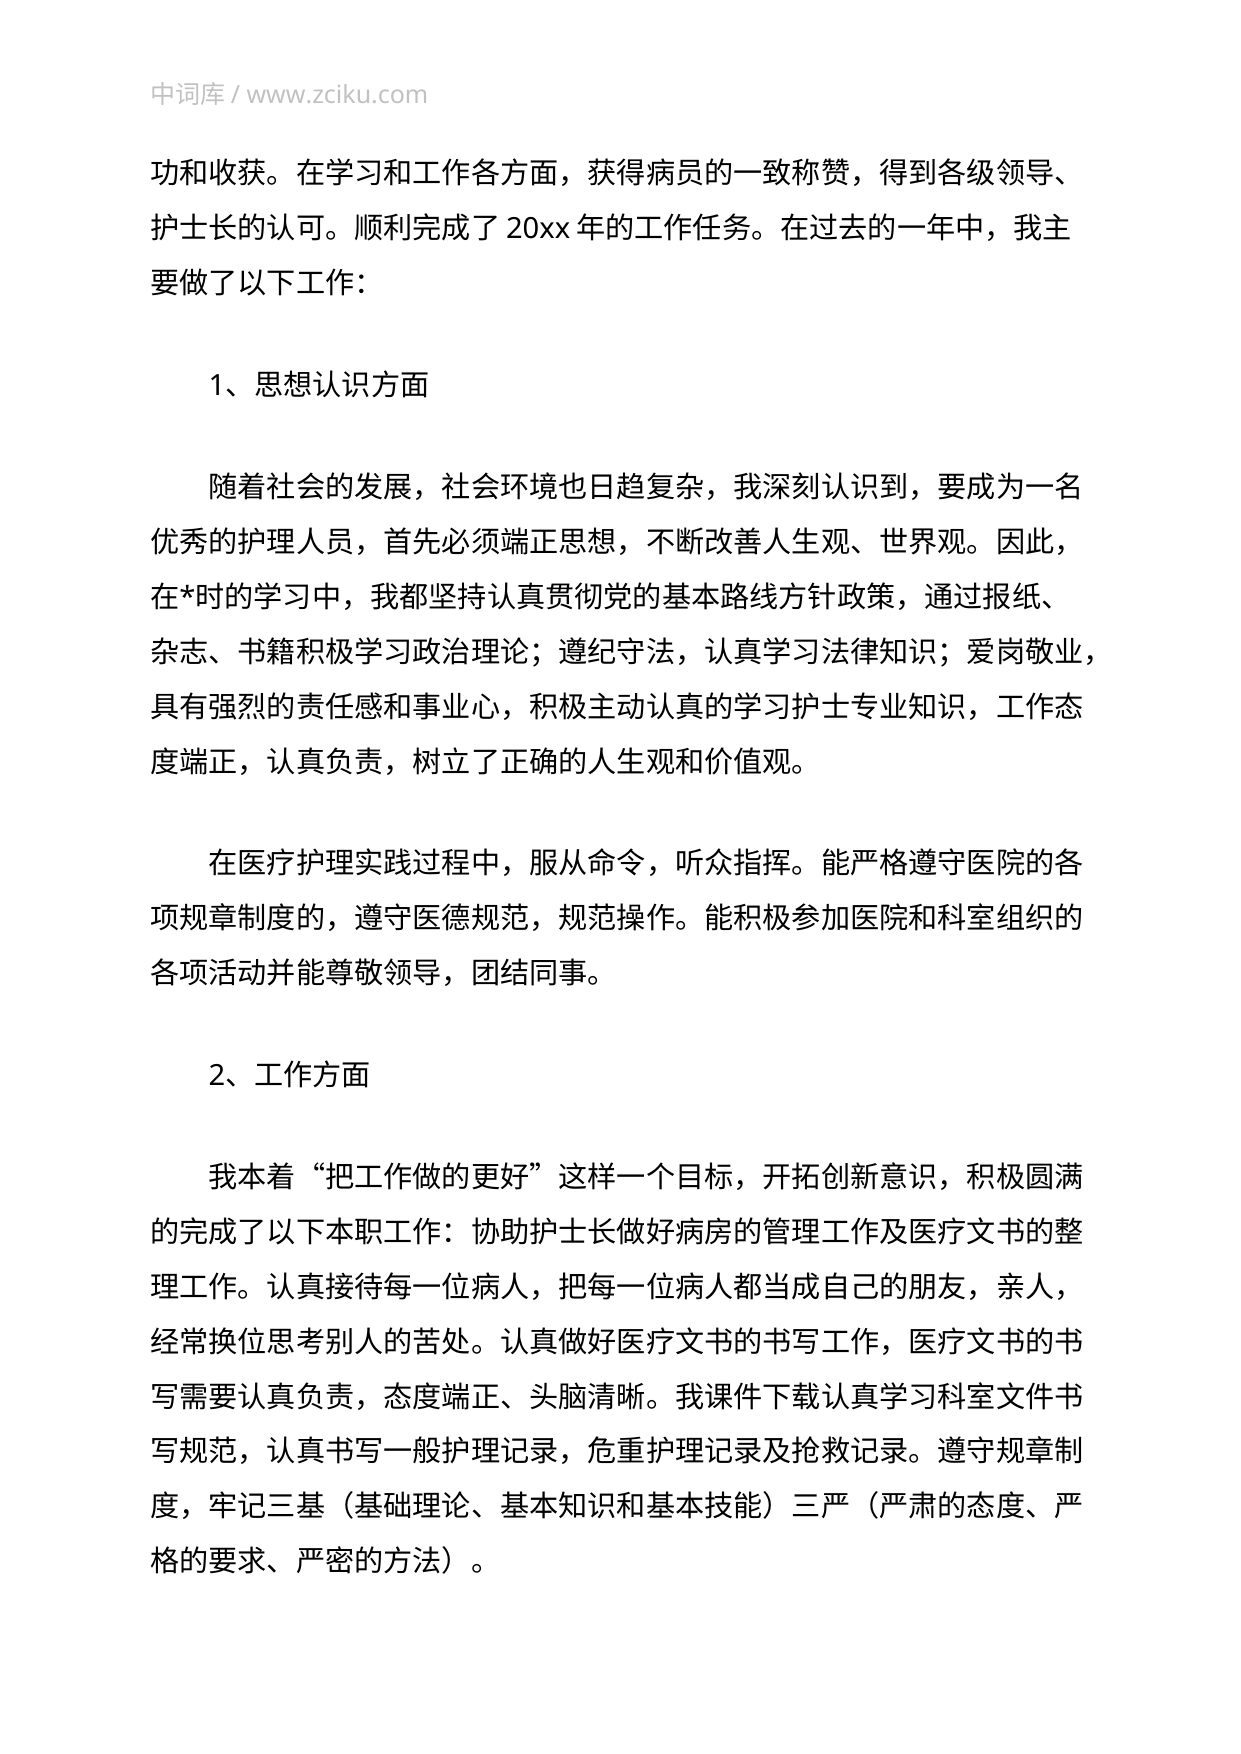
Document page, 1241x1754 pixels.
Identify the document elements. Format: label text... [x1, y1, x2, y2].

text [150, 150, 1090, 302]
text 在医疗护理实践过程中，服从命令，听众指挥。能严格遵守医院的各项规章制度的，遵守医德规范，规范操作。能积极参加医院和科室组织的各项活动并能尊敬领导，团结同事。 [150, 840, 1090, 992]
text 1、思想认识方面 [150, 362, 1090, 404]
text 随着社会的发展，社会环境也日趋复杂，我深刻认识到，要成为一名优秀的护理人员，首先必须端正思想，不断改善人生观、世界观。因此，在*时的学习中，我都坚持认真贯彻党的基本路线方针政策，通过报纸、杂志、书籍积极学习政治理论；遵纪守法，认真学习法律知识；爱岗敬业，具有强烈的责任感和事业心，积极主动认真的学习护士专业知识，工作态度端正，认真负责，树立了正确的人生观和价值观。 [150, 464, 1090, 781]
text 2、工作方面 [150, 1052, 1090, 1094]
text 我本着“把工作做的更好”这样一个目标，开拓创新意识，积极圆满的完成了以下本职工作：协助护士长做好病房的管理工作及医疗文书的整理工作。认真接待每一位病人，把每一位病人都当成自己的朋友，亲人，经常换位思考别人的苦处。认真做好医疗文书的书写工作，医疗文书的书写需要认真负责，态度端正、头脑清晰。我课件下载认真学习科室文件书写规范，认真书写一般护理记录，危重护理记录及抢救记录。遵守规章制度，牢记三基（基础理论、基本知识和基本技能）三严（严肃的态度、严格的要求、严密的方法）。 [150, 1153, 1090, 1580]
